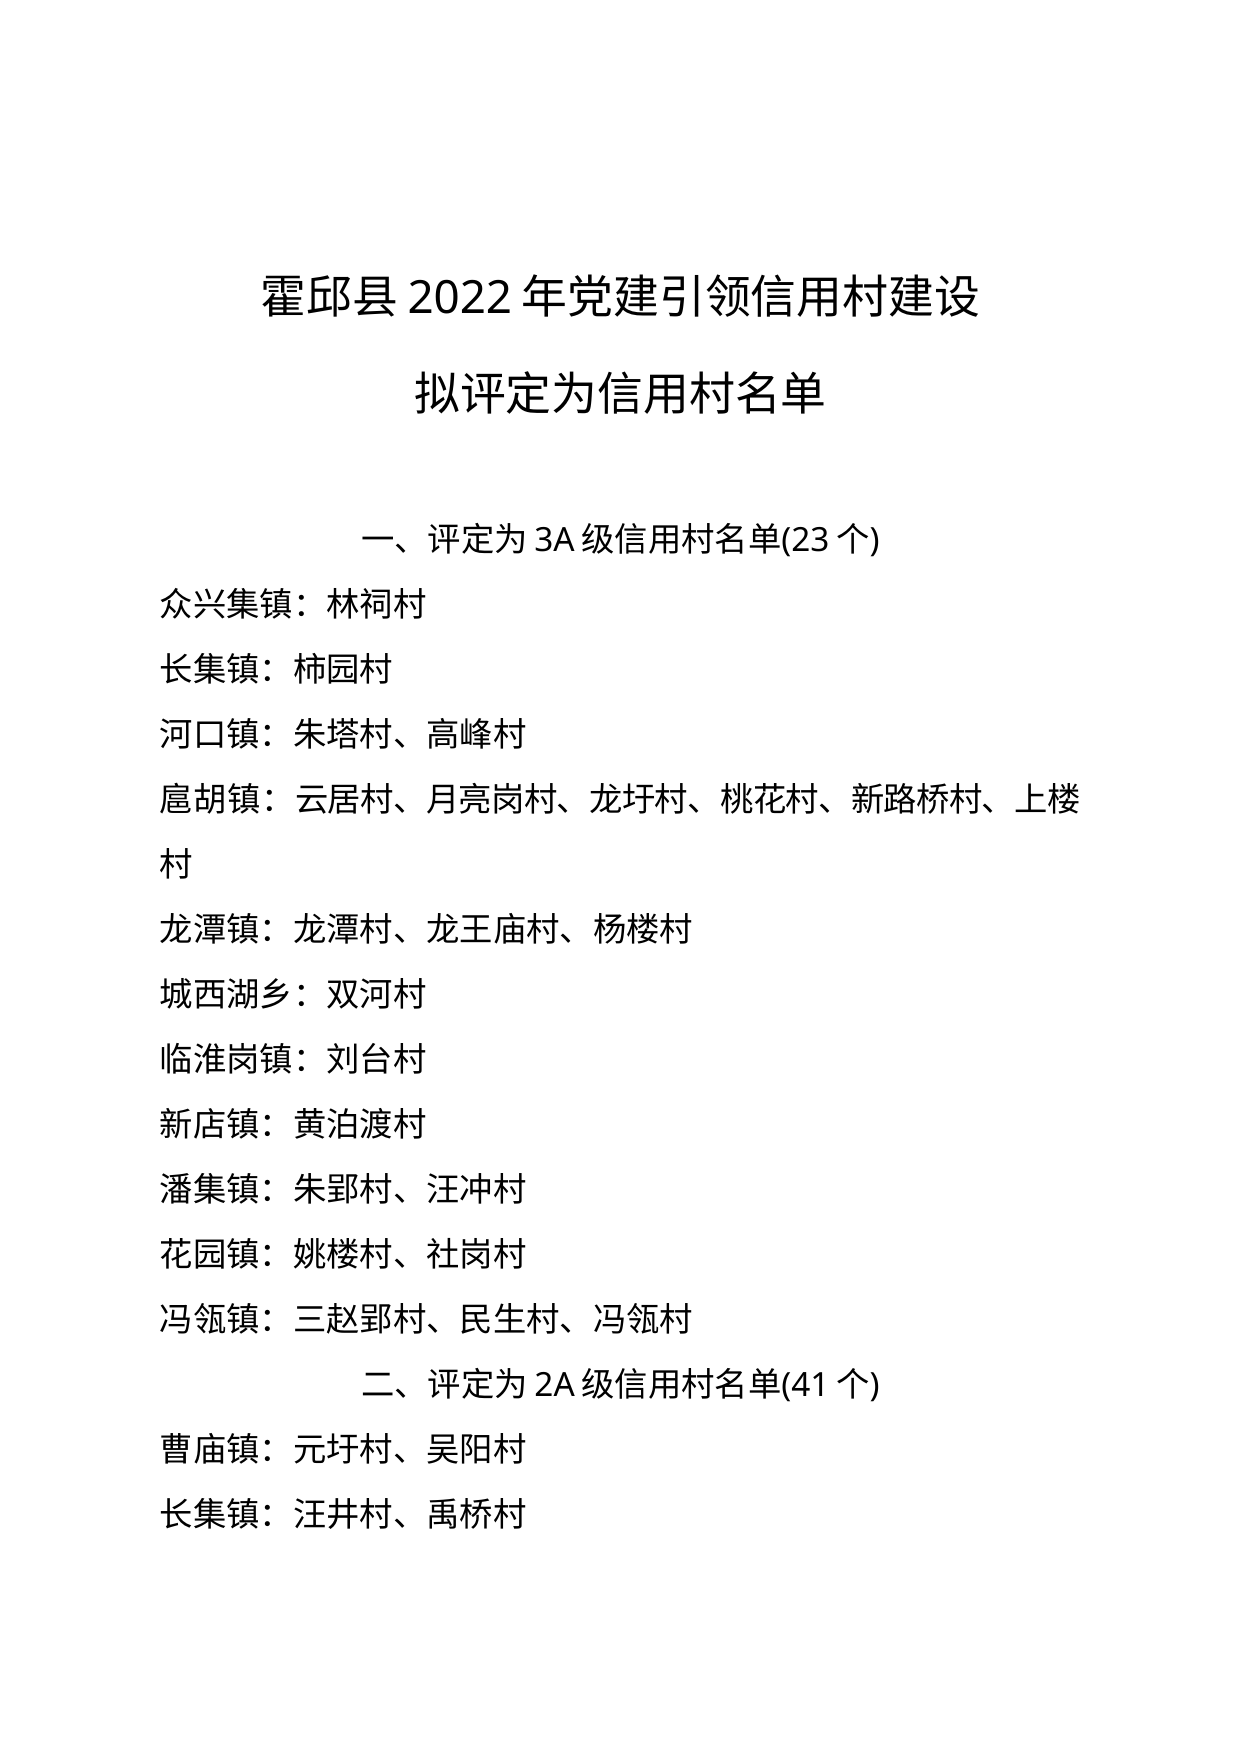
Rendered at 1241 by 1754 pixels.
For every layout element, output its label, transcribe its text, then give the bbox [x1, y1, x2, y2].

list 长集镇：汪井村、禹桥村 [159, 1480, 1081, 1545]
text 霍邱县2022年党建引领信用村建设 [159, 245, 1081, 342]
list 扈胡镇：云居村、月亮岗村、龙圩村、桃花村、新路桥村、上楼村 [159, 765, 1081, 895]
text 拟评定为信用村名单 [159, 342, 1081, 440]
list 二、评定为2A级信用村名单(41个) [159, 1350, 1081, 1415]
list 冯瓴镇：三赵郢村、民生村、冯瓴村 [159, 1285, 1081, 1350]
list 龙潭镇：龙潭村、龙王庙村、杨楼村 [159, 895, 1081, 960]
list 众兴集镇：林祠村 [159, 570, 1081, 635]
list 一、评定为3A级信用村名单(23个) [159, 505, 1081, 570]
list 长集镇：柿园村 [159, 635, 1081, 700]
list 临淮岗镇：刘台村 [159, 1025, 1081, 1090]
list 城西湖乡：双河村 [159, 960, 1081, 1025]
list 花园镇：姚楼村、社岗村 [159, 1220, 1081, 1285]
list 新店镇：黄泊渡村 [159, 1090, 1081, 1155]
list 潘集镇：朱郢村、汪冲村 [159, 1155, 1081, 1220]
list 河口镇：朱塔村、高峰村 [159, 700, 1081, 765]
list 曹庙镇：元圩村、吴阳村 [159, 1415, 1081, 1480]
